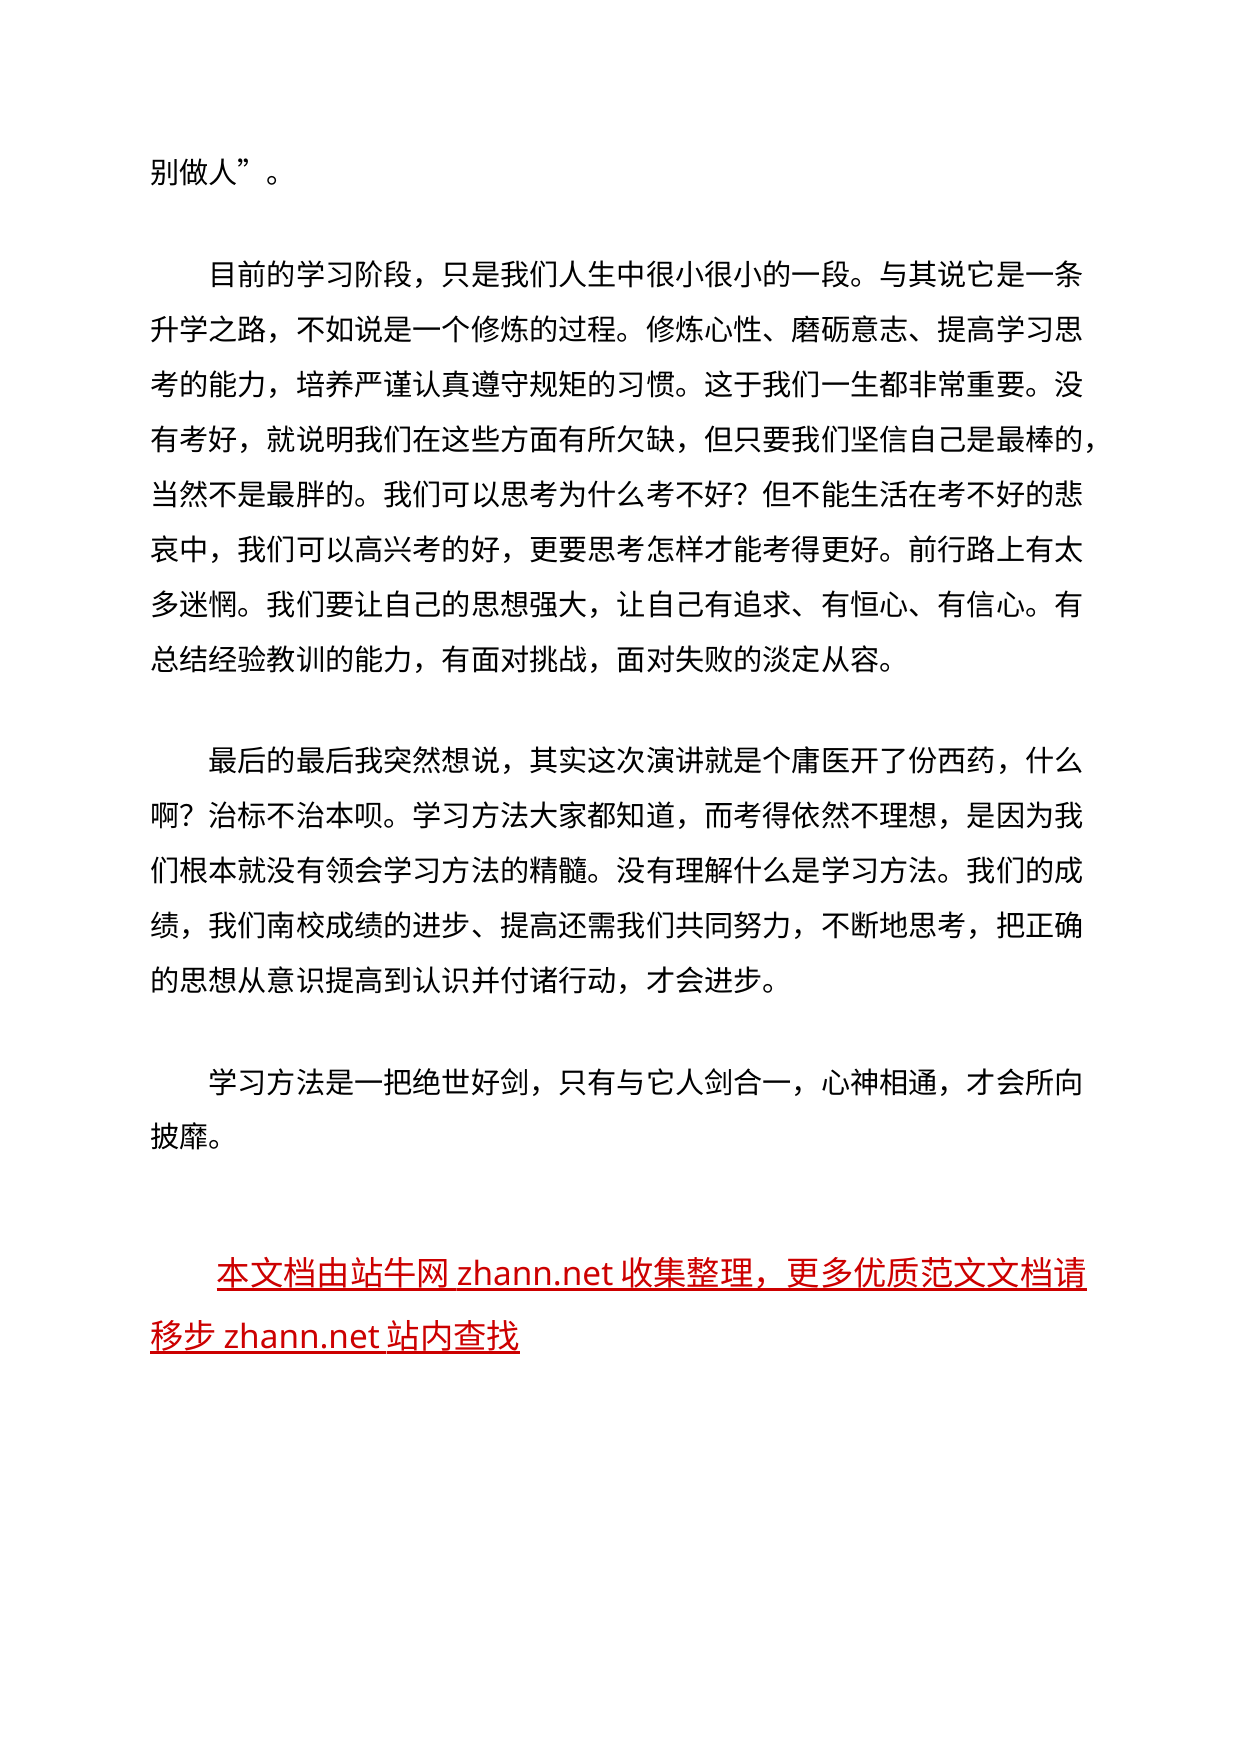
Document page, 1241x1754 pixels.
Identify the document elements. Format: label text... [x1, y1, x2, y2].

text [150, 150, 1090, 192]
text 目前的学习阶段，只是我们人生中很小很小的一段。与其说它是一条升学之路，不如说是一个修炼的过程。修炼心性、磨砺意志、提高学习思考的能力，培养严谨认真遵守规矩的习惯。这于我们一生都非常重要。没有考好，就说明我们在这些方面有所欠缺，但只要我们坚信自己是最棒的，当然不是最胖的。我们可以思考为什么考不好？但不能生活在考不好的悲哀中，我们可以高兴考的好，更要思考怎样才能考得更好。前行路上有太多迷惘。我们要让自己的思想强大，让自己有追求、有恒心、有信心。有总结经验教训的能力，有面对挑战，面对失败的淡定从容。 [150, 252, 1090, 678]
text 本文档由站牛网zhann.net收集整理，更多优质范文文档请移步zhann.net站内查找 [150, 1247, 1090, 1358]
text 学习方法是一把绝世好剑，只有与它人剑合一，心神相通，才会所向披靡。 [150, 1059, 1090, 1156]
text 最后的最后我突然想说，其实这次演讲就是个庸医开了份西药，什么啊？治标不治本呗。学习方法大家都知道，而考得依然不理想，是因为我们根本就没有领会学习方法的精髓。没有理解什么是学习方法。我们的成绩，我们南校成绩的进步、提高还需我们共同努力，不断地思考，把正确的思想从意识提高到认识并付诸行动，才会进步。 [150, 738, 1090, 1000]
